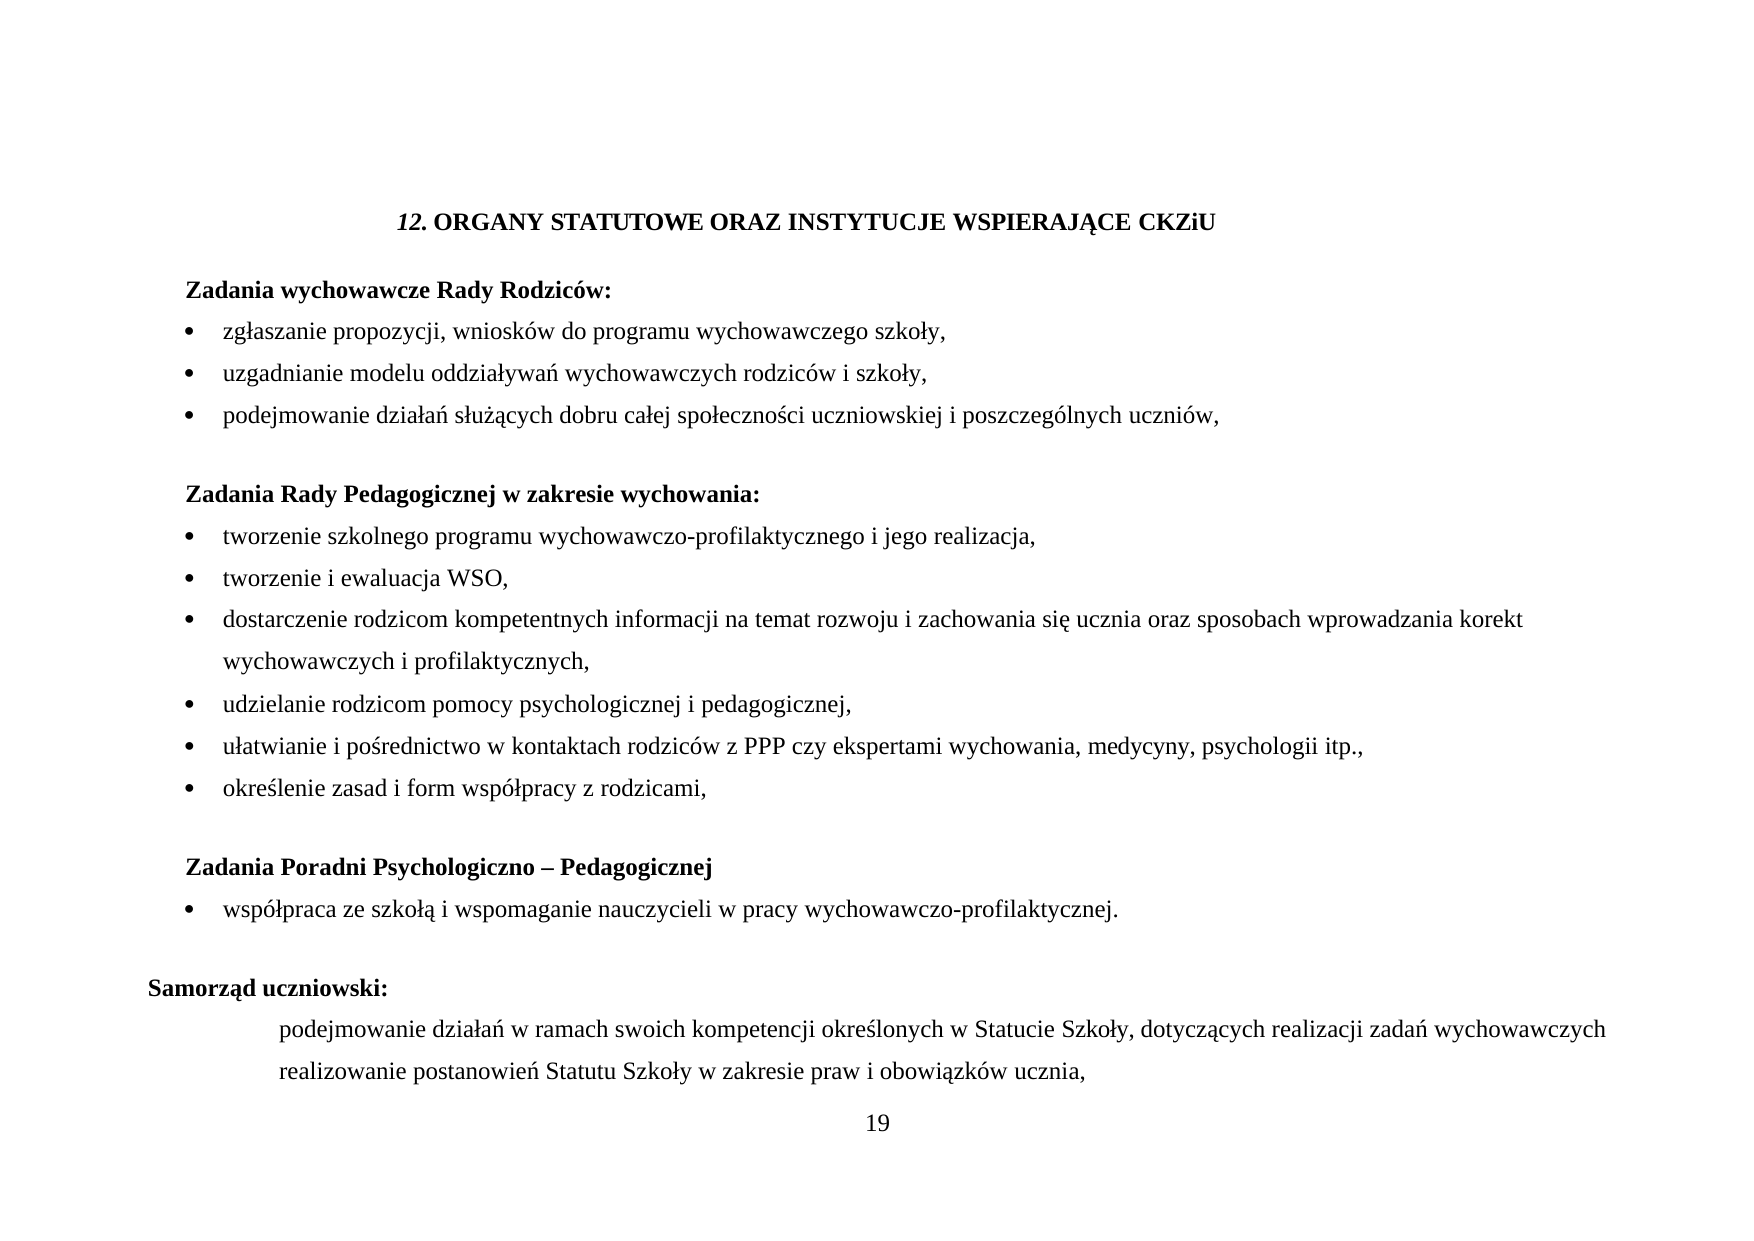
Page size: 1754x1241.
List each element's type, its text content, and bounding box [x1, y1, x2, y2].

subtitle Samorząd uczniowski: [148, 973, 1681, 1002]
list dostarczenie rodzicom kompetentnych informacji na temat rozwoju i zachowania się ucznia oraz sposobach wprowadzania korekt wychowawczych i profilaktycznych, [185, 604, 1606, 675]
subtitle Zadania Poradni Psychologiczno – Pedagogicznej [185, 852, 1681, 881]
subtitle Zadania Rady Pedagogicznej w zakresie wychowania: [185, 479, 1681, 508]
list ułatwianie i pośrednictwo w kontaktach rodziców z PPP czy ekspertami wychowania, medycyny, psychologii itp., [185, 731, 1681, 759]
list podejmowanie działań w ramach swoich kompetencji określonych w Statucie Szkoły, dotyczących realizacji zadań wychowawczych [241, 1014, 1681, 1043]
list podejmowanie działań służących dobru całej społeczności uczniowskiej i poszczególnych uczniów, [185, 400, 1681, 428]
subtitle Zadania wychowawcze Rady Rodziców: [185, 275, 1681, 304]
list ORGANY STATUTOWE ORAZ INSTYTUCJE WSPIERAJĄCE CKZiU [397, 207, 1681, 236]
list zgłaszanie propozycji, wniosków do programu wychowawczego szkoły, [185, 316, 1681, 345]
list współpraca ze szkołą i wspomaganie nauczycieli w pracy wychowawczo-profilaktycznej. [185, 894, 1681, 922]
list określenie zasad i form współpracy z rodzicami, [185, 773, 1681, 801]
list tworzenie i ewaluacja WSO, [185, 563, 1681, 591]
list tworzenie szkolnego programu wychowawczo-profilaktycznego i jego realizacja, [185, 521, 1681, 549]
list realizowanie postanowień Statutu Szkoły w zakresie praw i obowiązków ucznia, [241, 1056, 1681, 1085]
list udzielanie rodzicom pomocy psychologicznej i pedagogicznej, [185, 689, 1681, 718]
list uzgadnianie modelu oddziaływań wychowawczych rodziców i szkoły, [185, 358, 1681, 387]
